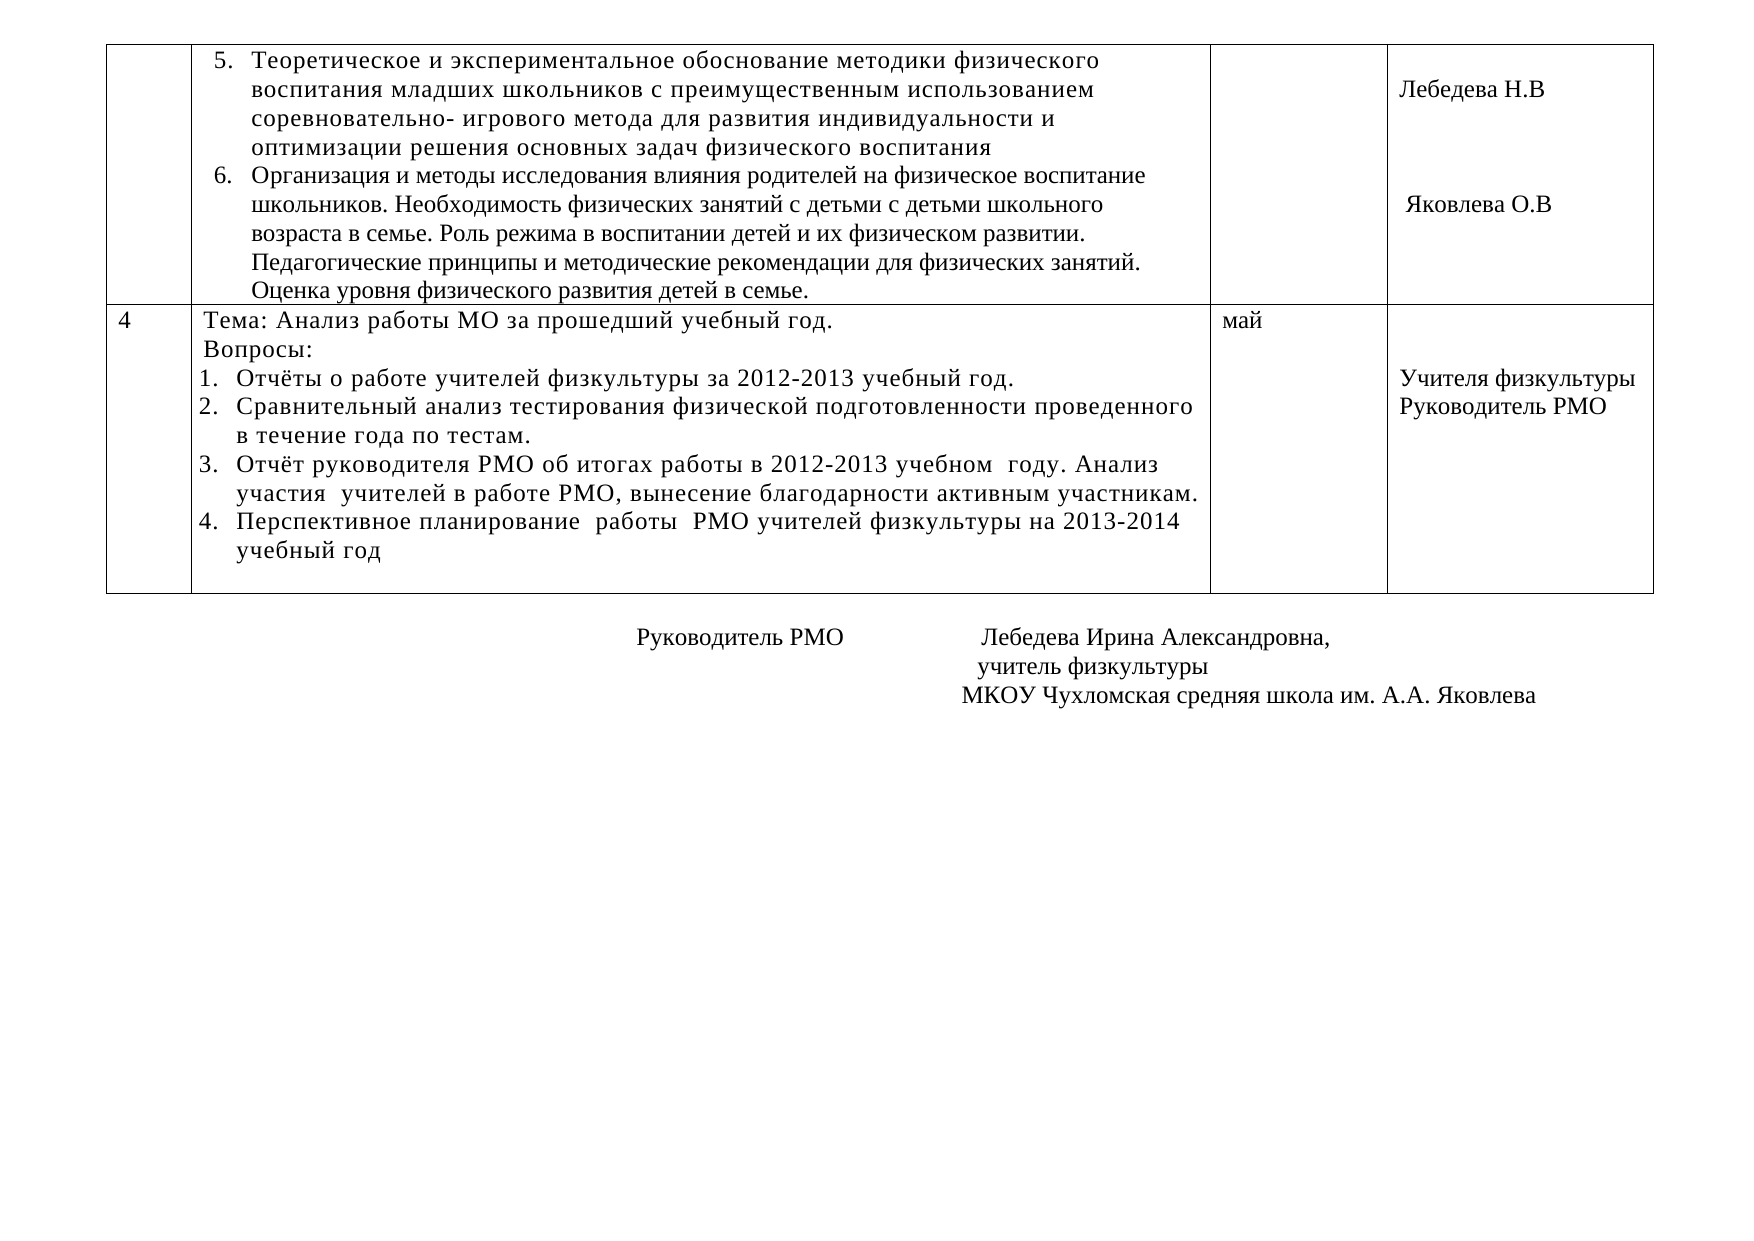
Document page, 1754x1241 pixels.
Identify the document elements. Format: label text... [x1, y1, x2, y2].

text МКОУ Чухломская средняя школа им. А.А. Яковлева [118, 680, 1636, 709]
table_cell Учителя физкультуры Руководитель РМО [1388, 305, 1653, 593]
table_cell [1388, 45, 1653, 304]
text учитель физкультуры [118, 651, 1636, 680]
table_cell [1211, 45, 1387, 304]
text Руководитель РМО Лебедева Ирина Александровна, [118, 622, 1636, 651]
table_cell Тема: Анализ работы МО за прошедший учебный год. Вопросы: Отчёты о работе учителей физкультуры за 2012-2013 учебный год. Сравнительный анализ тестирования физической подготовленности проведенного в течение года по тестам. Отчёт руководителя РМО об итогах работы в 2012-2013 учебном году. Анализ участия учителей в работе РМО, вынесение благодарности активным участникам. Перспективное планирование работы РМО учителей физкультуры на 2013-2014 учебный год [192, 305, 1210, 593]
table_cell 3 [107, 45, 191, 304]
table_cell май [1211, 305, 1387, 593]
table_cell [192, 45, 1210, 304]
table_cell 4 [107, 305, 191, 593]
